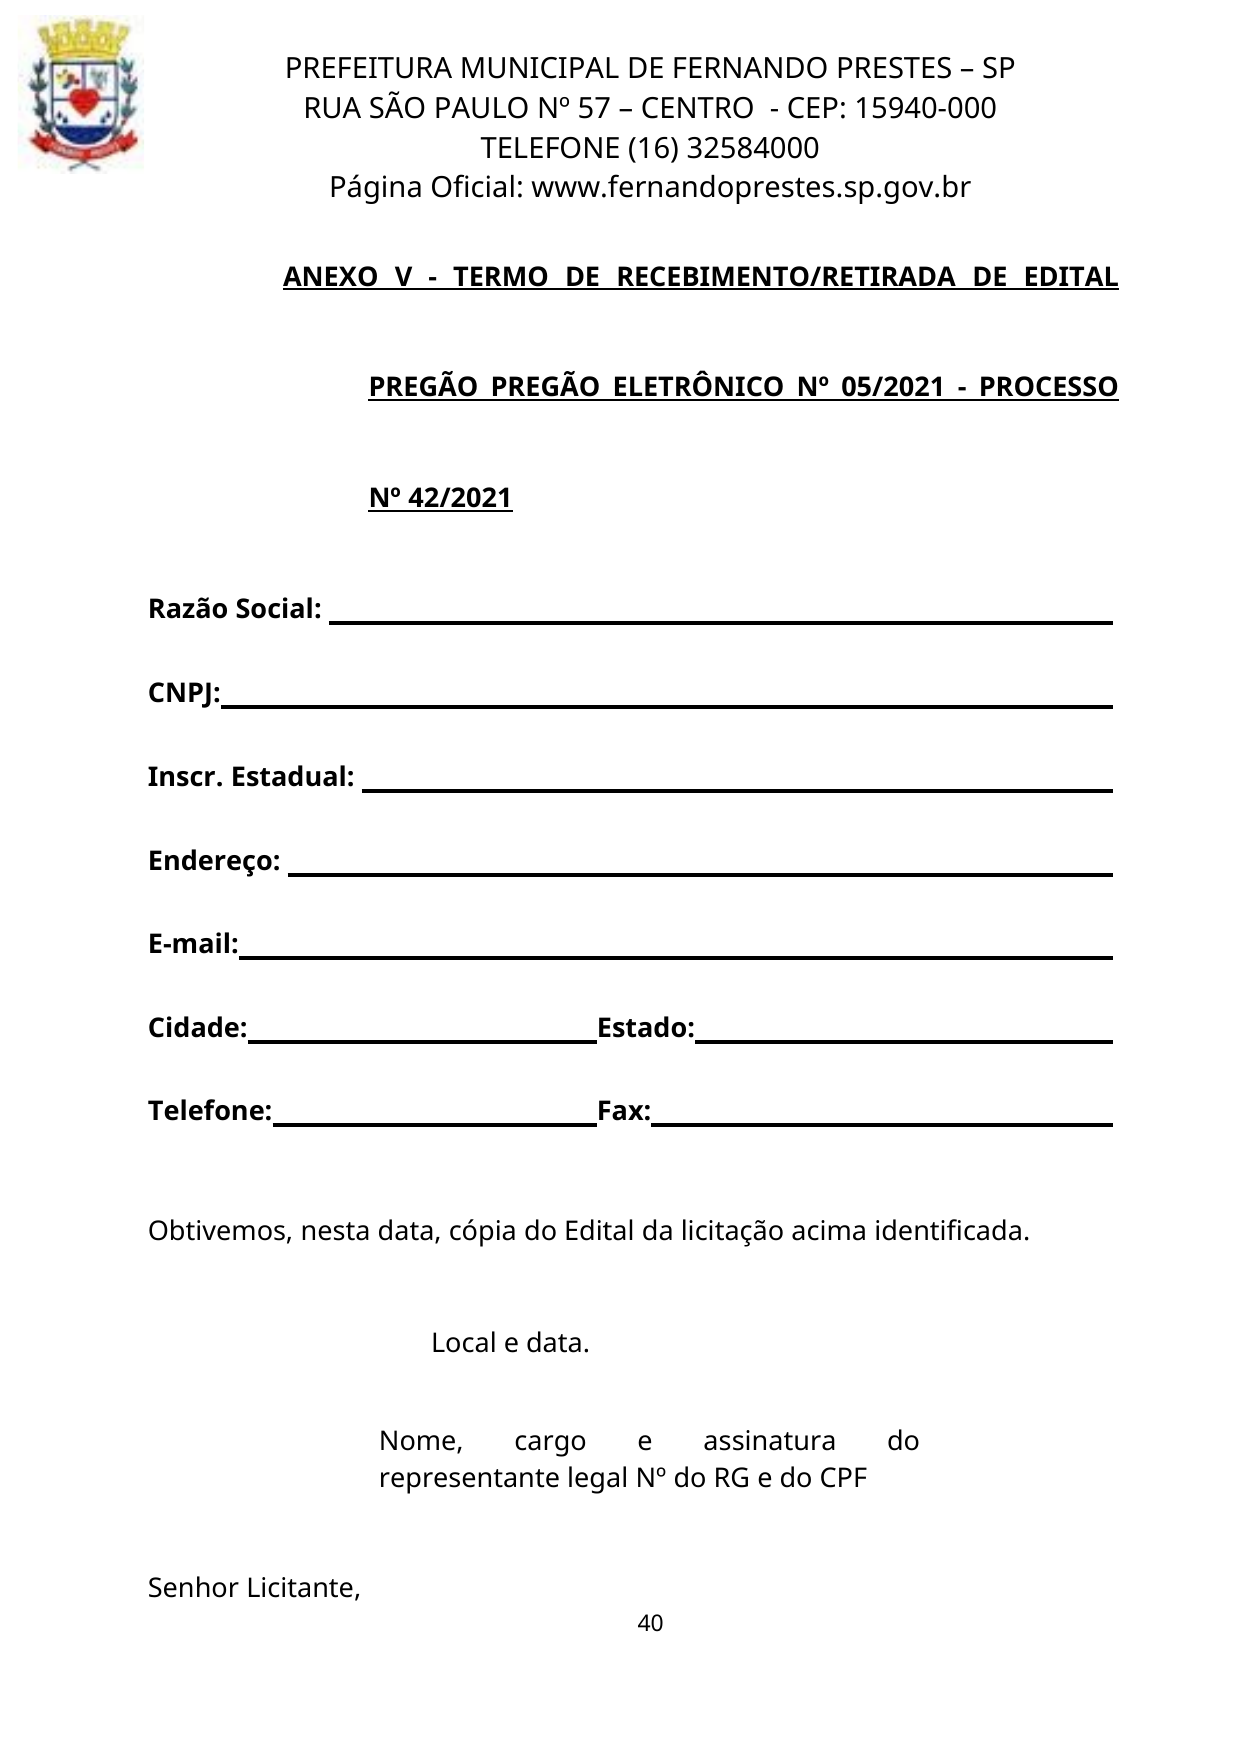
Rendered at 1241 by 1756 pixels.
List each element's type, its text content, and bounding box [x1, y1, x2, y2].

text E-mail: [148, 925, 1167, 962]
picture [17, 15, 145, 174]
text Obtivemos, nesta data, cópia do Edital da licitação acima identificada. [148, 1212, 1167, 1249]
text Senhor Licitante, [148, 1569, 1167, 1606]
text Razão Social: [148, 589, 1167, 626]
subtitle Endereço: [148, 842, 1167, 878]
text Telefone: Fax: [148, 1092, 1167, 1128]
subtitle ANEXO V - TERMO DE RECEBIMENTO/RETIRADA DE EDITAL PREGÃO PREGÃO ELETRÔNICO Nº 05/2021 - PROCESSO Nº 42/2021 [283, 257, 1119, 288]
subtitle ANEXO V - TERMO DE RECEBIMENTO/RETIRADA DE EDITAL PREGÃO PREGÃO ELETRÔNICO Nº 05/2021 - PROCESSO Nº 42/2021 [283, 290, 1119, 515]
text Nome, cargo e assinatura do representante legal Nº do RG e do CPF [379, 1421, 921, 1495]
text Inscr. Estadual: [148, 757, 1167, 794]
subtitle CNPJ: [148, 674, 1167, 711]
text Local e data. [431, 1323, 869, 1360]
subtitle Cidade: Estado: [148, 1008, 1167, 1045]
